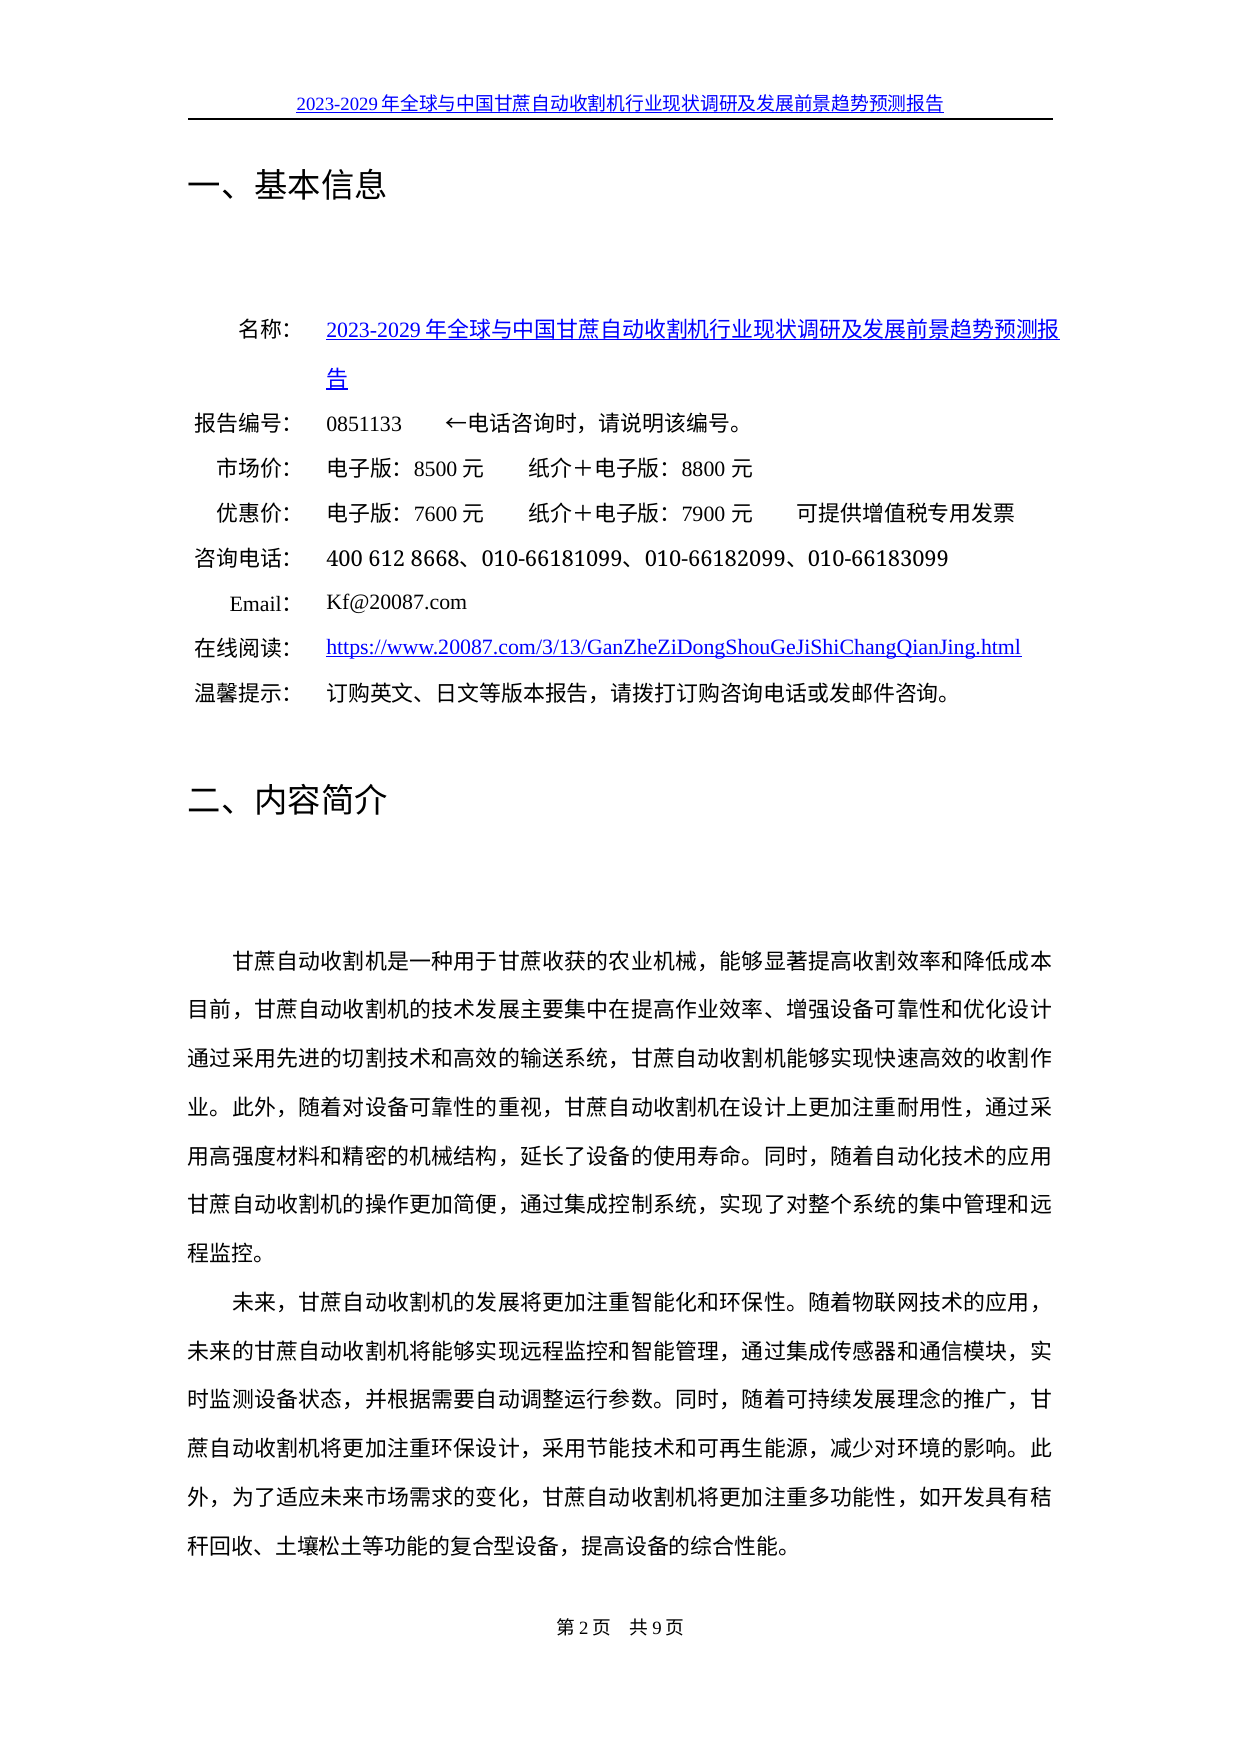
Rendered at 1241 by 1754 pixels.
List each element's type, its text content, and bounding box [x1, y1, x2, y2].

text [187, 943, 1053, 1561]
title 二、内容简介 [187, 766, 1053, 831]
table_cell 0851133 ←电话咨询时，请说明该编号。 [315, 405, 1073, 450]
table_cell 优惠价： [167, 495, 315, 540]
table_cell 电子版：7600 元 纸介＋电子版：7900 元 可提供增值税专用发票 [315, 495, 1073, 540]
table_cell 咨询电话： [167, 540, 315, 585]
table_cell 市场价： [167, 450, 315, 495]
table_cell 订购英文、日文等版本报告，请拨打订购咨询电话或发邮件咨询。 [315, 675, 1073, 720]
table_cell [315, 630, 1073, 675]
table_cell 电子版：8500 元 纸介＋电子版：8800 元 [315, 450, 1073, 495]
table_cell 400 612 8668、010-66181099、010-66182099、010-66183099 [315, 540, 1073, 585]
table_cell 温馨提示： [167, 675, 315, 720]
title 一、基本信息 [187, 150, 1053, 215]
table_cell Kf@20087.com [315, 585, 1073, 630]
table_header 名称： [167, 312, 315, 405]
table_cell 在线阅读： [167, 630, 315, 675]
table_cell Email： [167, 585, 315, 630]
table_cell 报告编号： [167, 405, 315, 450]
table_header 2023-2029年全球与中国甘蔗自动收割机行业现状调研及发展前景趋势预测报告 [315, 312, 1073, 405]
